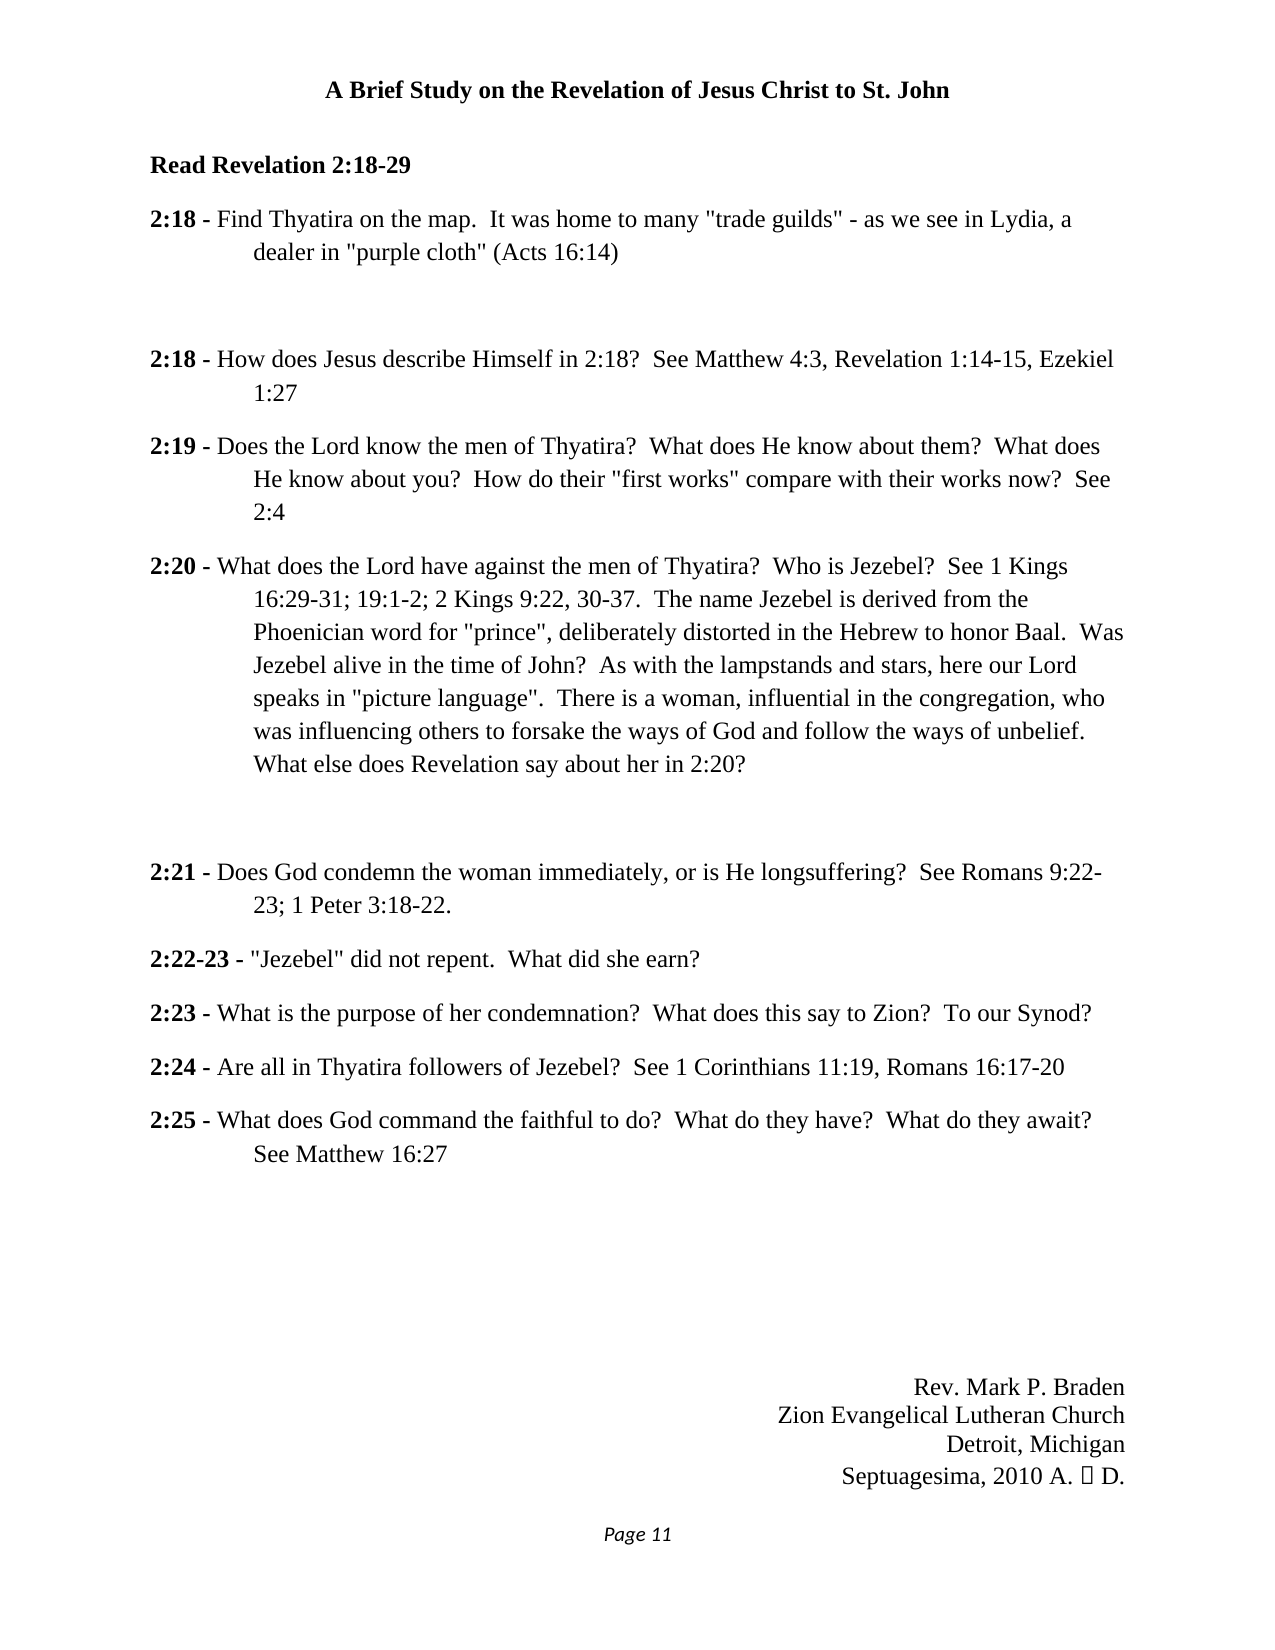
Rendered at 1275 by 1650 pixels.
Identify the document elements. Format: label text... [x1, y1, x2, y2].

text 2:23 - What is the purpose of her condemnation? What does this say to Zion? To our Synod? [150, 998, 1125, 1027]
text Read Revelation 2:18-29 [150, 150, 1125, 179]
text 2:22-23 - "Jezebel" did not repent. What did she earn? [150, 944, 1125, 973]
text 2:18 - How does Jesus describe Himself in 2:18? See Matthew 4:3, Revelation 1:14-15, Ezekiel 1:27 [150, 344, 1125, 406]
text 2:25 - What does God command the faithful to do? What do they have? What do they await? See Matthew 16:27 [150, 1106, 1125, 1167]
text 2:21 - Does God condemn the woman immediately, or is He longsuffering? See Romans 9:22-23; 1 Peter 3:18-22. [150, 857, 1125, 919]
text 2:20 - What does the Lord have against the men of Thyatira? Who is Jezebel? See 1 Kings 16:29-31; 19:1-2; 2 Kings 9:22, 30-37. The name Jezebel is derived from the Phoenician word for "prince", deliberately distorted in the Hebrew to honor Baal. Was Jezebel alive in the time of John? As with the lampstands and stars, here our Lord speaks in "picture language". There is a woman, influential in the congregation, who was influencing others to forsake the ways of God and follow the ways of unbelief. What else does Revelation say about her in 2:20? [150, 551, 1125, 778]
text 2:24 - Are all in Thyatira followers of Jezebel? See 1 Corinthians 11:19, Romans 16:17-20 [150, 1052, 1125, 1081]
text 2:19 - Does the Lord know the men of Thyatira? What does He know about them? What does He know about you? How do their "first works" compare with their works now? See 2:4 [150, 431, 1125, 526]
text 2:18 - Find Thyatira on the map. It was home to many "trade guilds" - as we see in Lydia, a dealer in "purple cloth" (Acts 16:14) [150, 204, 1125, 266]
